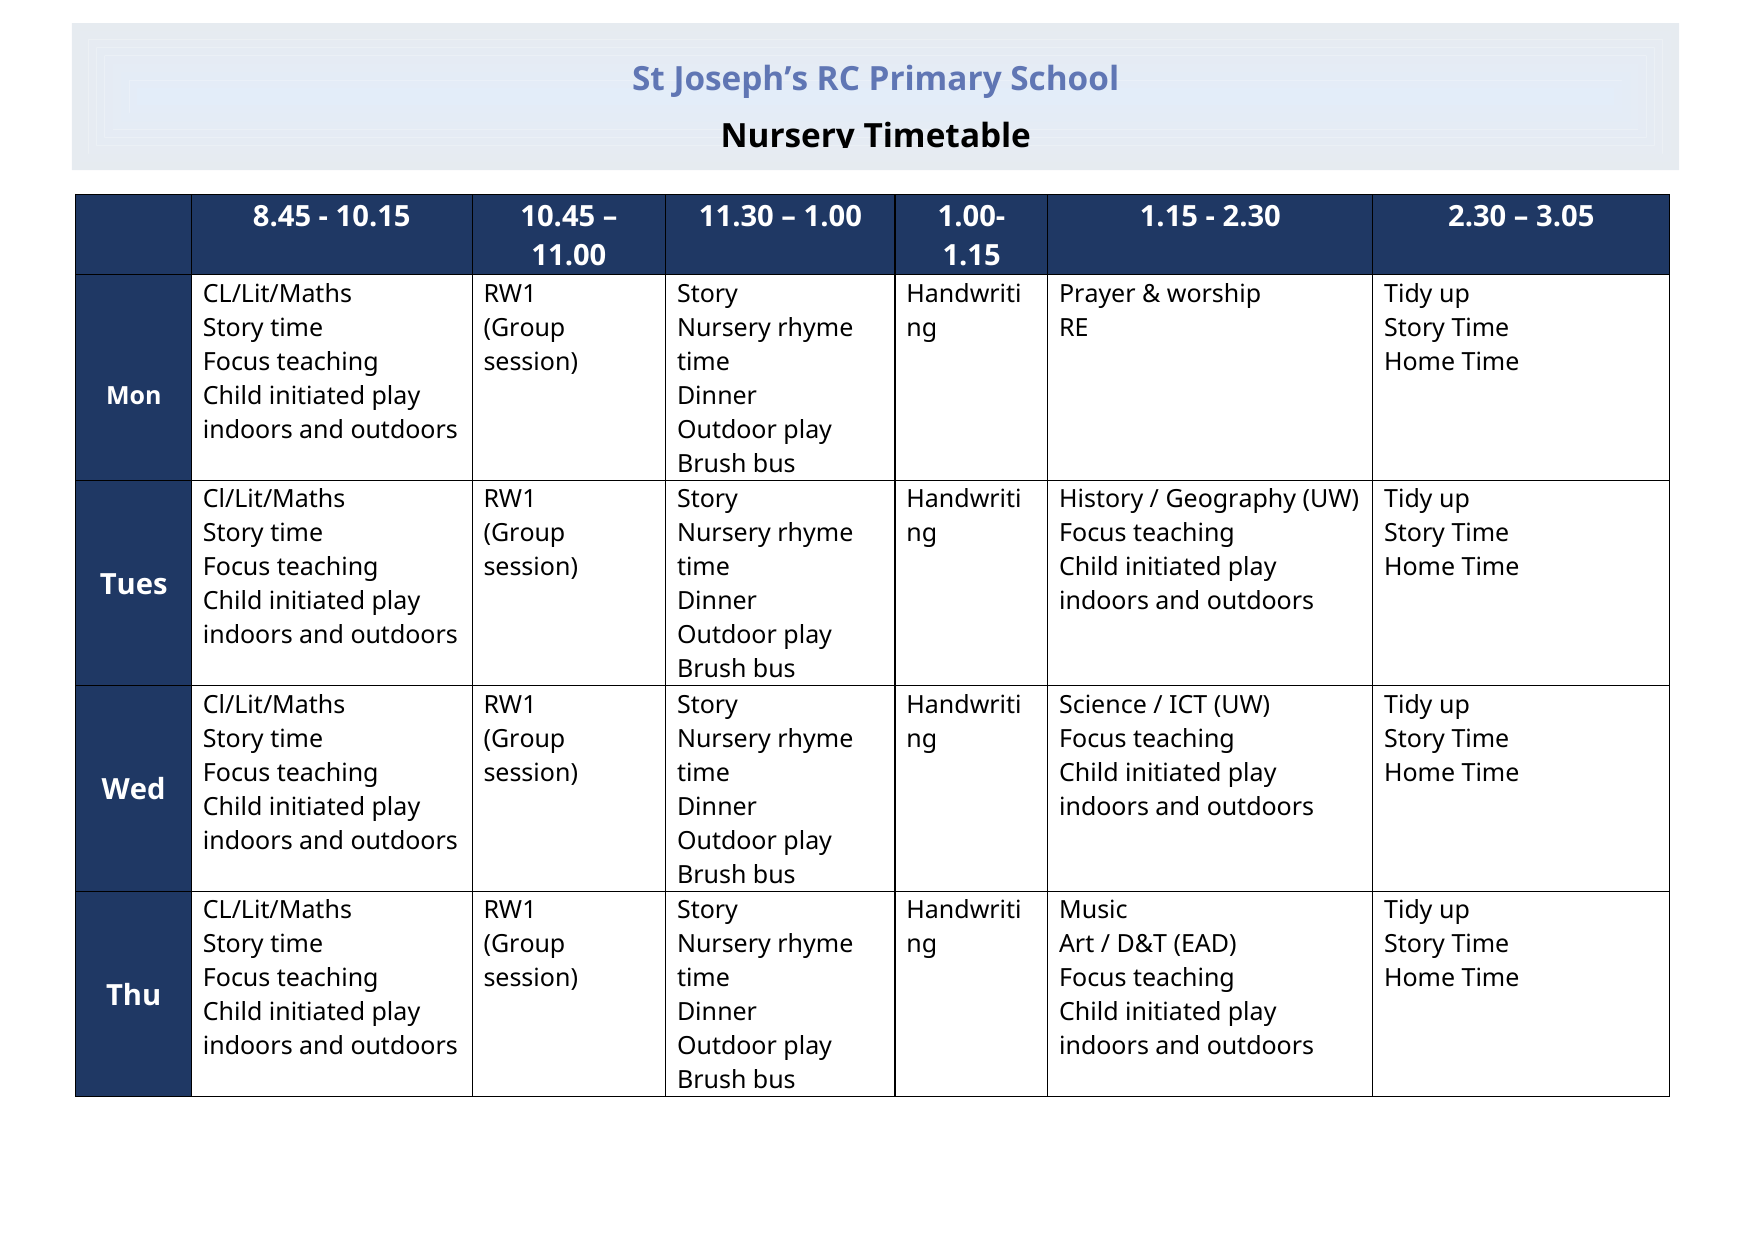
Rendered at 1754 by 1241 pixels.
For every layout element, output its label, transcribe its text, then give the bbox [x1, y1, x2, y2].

table_cell Mon [76, 275, 191, 480]
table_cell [666, 892, 894, 1096]
table_cell CL/Lit/Maths Story time Focus teaching Child initiated play indoors and outdoors [192, 892, 472, 1096]
table_cell Tues [76, 481, 191, 685]
table_header 1.15 - 2.30 [1048, 195, 1372, 274]
table_cell Handwriting [896, 892, 1047, 1096]
table_cell RW1 (Group session) [473, 892, 665, 1096]
table_cell Story Nursery rhyme time Dinner Outdoor play Brush bus [666, 686, 894, 891]
table_header 8.45 - 10.15 [192, 195, 472, 274]
table_cell RW1 (Group session) [473, 275, 665, 480]
table_cell Cl/Lit/Maths Story time Focus teaching Child initiated play indoors and outdoors [192, 686, 472, 891]
table_cell Handwriting [896, 481, 1047, 685]
table_cell Story Nursery rhyme time Dinner Outdoor play Brush bus [666, 481, 894, 685]
table_cell Cl/Lit/Maths Story time Focus teaching Child initiated play indoors and outdoors [192, 481, 472, 685]
table_cell Story Nursery rhyme time Dinner Outdoor play Brush bus [666, 275, 894, 480]
table_header 1.00- 1.15 [896, 195, 1047, 274]
table_cell RW1 (Group session) [473, 686, 665, 891]
table_header 10.45 – 11.00 [473, 195, 665, 274]
table_cell Wed [76, 686, 191, 891]
table_cell Tidy up Story Time Home Time [1373, 481, 1669, 685]
table_cell RW1 (Group session) [473, 481, 665, 685]
table_cell Tidy up Story Time Home Time [1373, 275, 1669, 480]
table_header 2.30 – 3.05 [1373, 195, 1669, 274]
table_header 11.30 – 1.00 [666, 195, 894, 274]
table_cell Tidy up Story Time Home Time [1373, 686, 1669, 891]
table_cell Thu [76, 892, 191, 1096]
table_cell Handwriting [896, 275, 1047, 480]
table_header [76, 195, 191, 274]
table_cell CL/Lit/Maths Story time Focus teaching Child initiated play indoors and outdoors [192, 275, 472, 480]
table_cell Handwriting [896, 686, 1047, 891]
table_cell Science / ICT (UW) Focus teaching Child initiated play indoors and outdoors [1048, 686, 1372, 891]
table_cell History / Geography (UW) Focus teaching Child initiated play indoors and outdoors [1048, 481, 1372, 685]
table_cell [1373, 892, 1669, 1096]
table_cell Prayer & worship RE [1048, 275, 1372, 480]
table_cell Music Art / D&T (EAD) Focus teaching Child initiated play indoors and outdoors [1048, 892, 1372, 1096]
